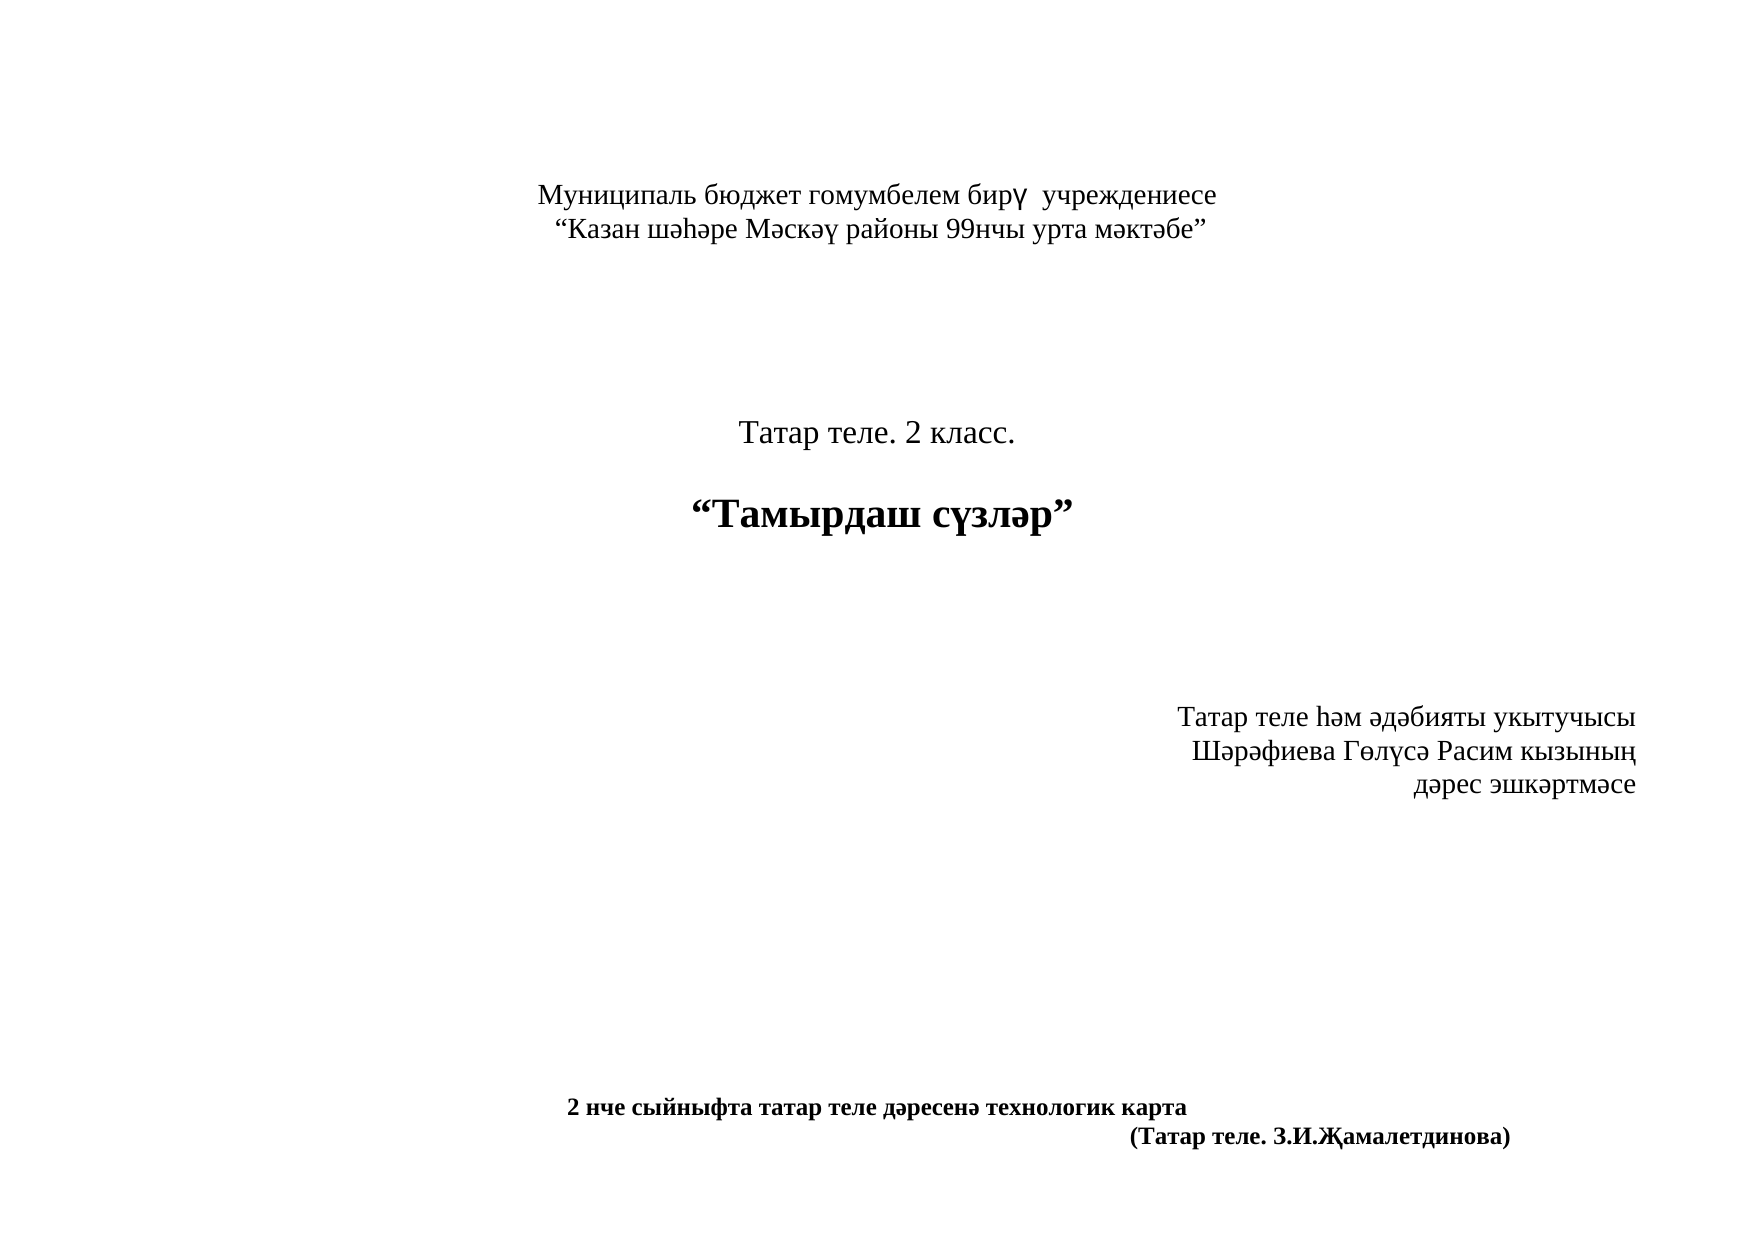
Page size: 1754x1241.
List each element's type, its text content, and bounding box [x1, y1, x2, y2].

text “Тамырдаш сүзләр” [118, 489, 1636, 537]
text 2 нче сыйныфта татар теле дәресенә технологик карта [118, 1092, 1636, 1121]
text дәрес эшкәртмәсе [118, 767, 1636, 800]
text Шәрәфиева Гөлүсә Расим кызының [118, 733, 1636, 767]
text Татар теле. 2 класс. [118, 412, 1636, 450]
text Муниципаль бюджет гомумбелем бирү учреждениесе [118, 177, 1636, 211]
text (Татар теле. З.И.Җамалетдинова) [1004, 1121, 1636, 1150]
text Татар теле һәм әдәбияты укытучысы [118, 699, 1636, 733]
text “Казан шәһәре Мәскәү районы 99нчы урта мәктәбе” [118, 211, 1636, 244]
